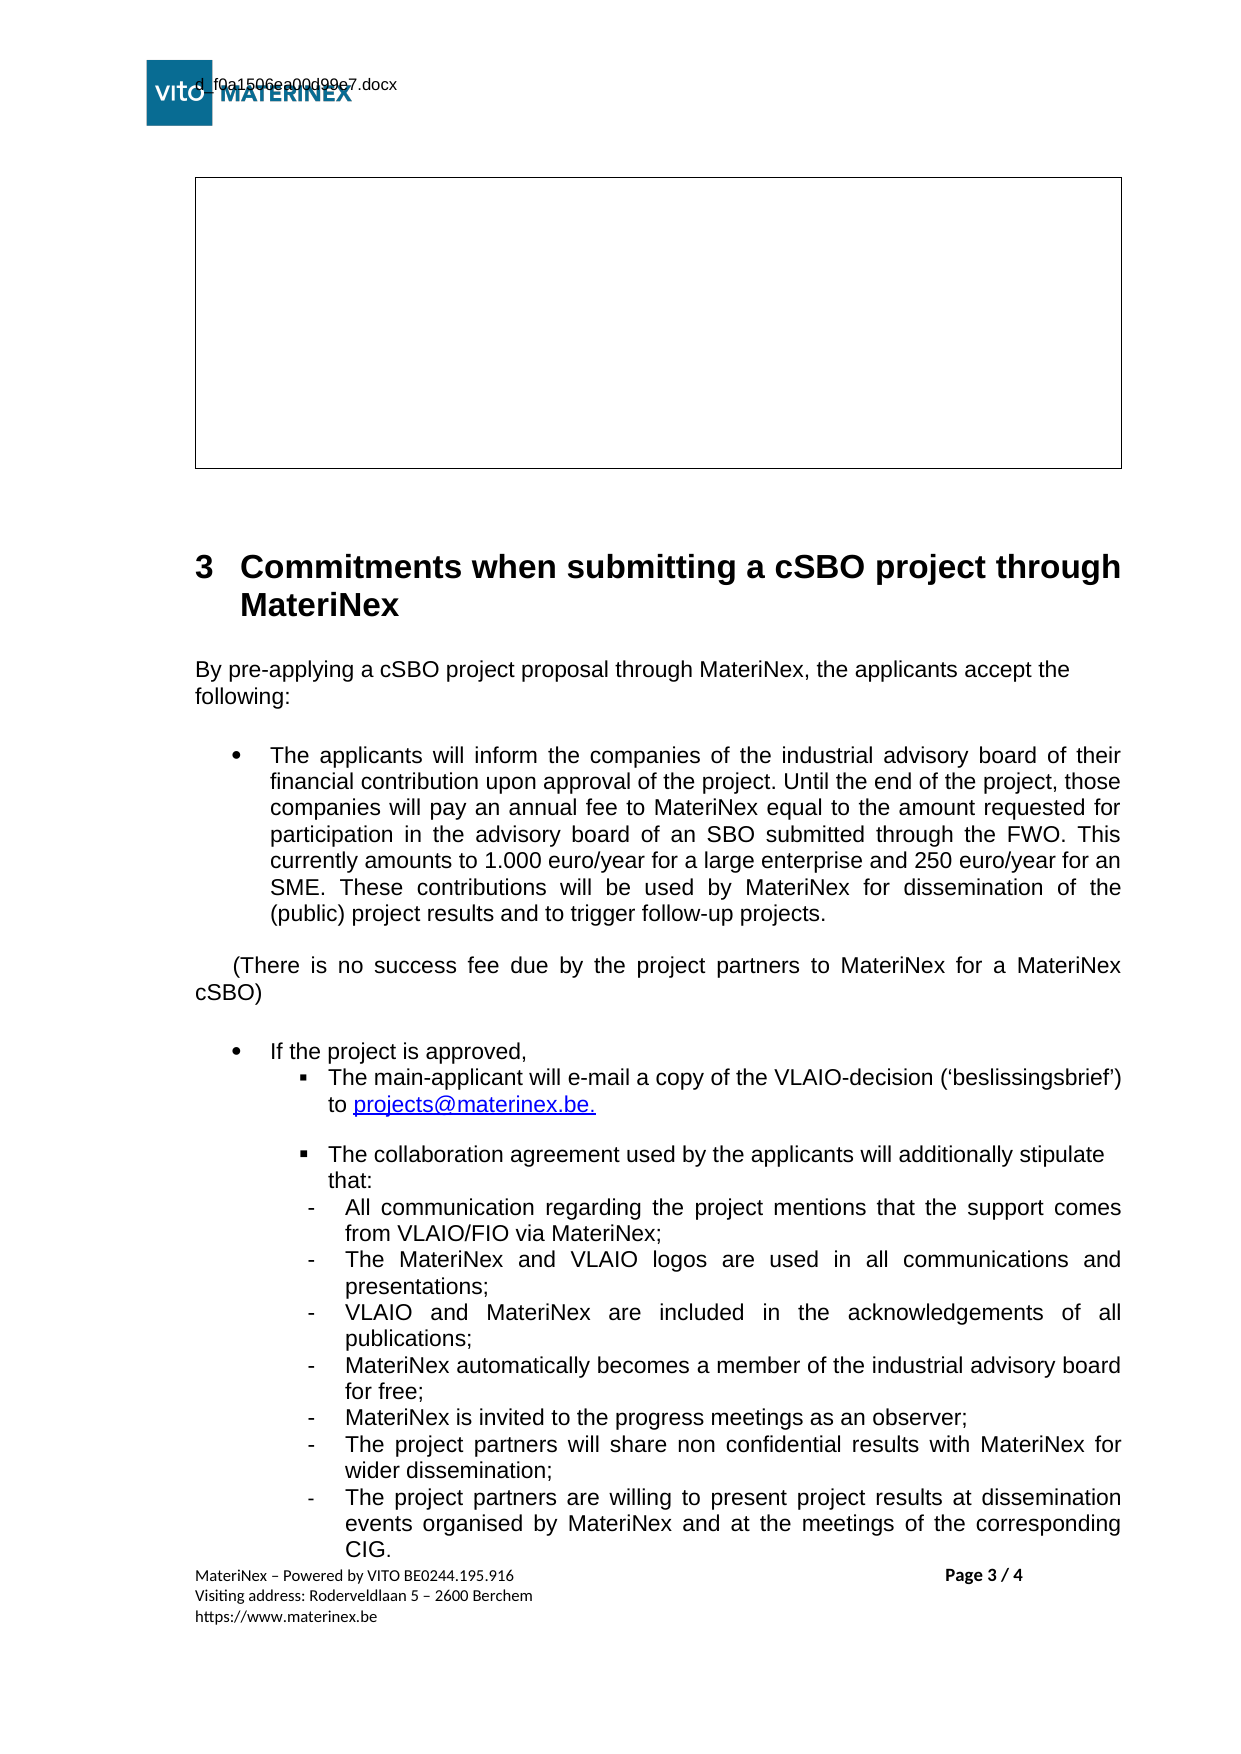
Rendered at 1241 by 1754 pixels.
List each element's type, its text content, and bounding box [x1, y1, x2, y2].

list The MateriNex and VLAIO logos are used in all communications and presentations; [307, 1246, 1122, 1299]
text (There is no success fee due by the project partners to MateriNex for a MateriNex cSBO) [195, 952, 1122, 1005]
list VLAIO and MateriNex are included in the acknowledgements of all publications; [307, 1299, 1122, 1352]
list The applicants will inform the companies of the industrial advisory board of their financial contribution upon approval of the project. Until the end of the project, those companies will pay an annual fee to MateriNex equal to the amount requested for participation in the advisory board of an SBO submitted through the FWO. This currently amounts to 1.000 euro/year for a large enterprise and 250 euro/year for an SME. These contributions will be used by MateriNex for dissemination of the (public) project results and to trigger follow-up projects. [232, 742, 1122, 926]
list The project partners will share non confidential results with MateriNex for wider dissemination; [307, 1431, 1122, 1483]
list All communication regarding the project mentions that the support comes from VLAIO/FIO via MateriNex; [307, 1193, 1122, 1246]
list If the project is approved, [232, 1038, 1122, 1064]
list MateriNex is invited to the progress meetings as an observer; [307, 1404, 1122, 1431]
list MateriNex automatically becomes a member of the industrial advisory board for free; [307, 1352, 1122, 1404]
picture [137, 57, 379, 129]
list The collaboration agreement used by the applicants will additionally stipulate that: [298, 1141, 1122, 1193]
list The project partners are willing to present project results at dissemination events organised by MateriNex and at the meetings of the corresponding CIG. [307, 1483, 1122, 1562]
text By pre-applying a cSBO project proposal through MateriNex, the applicants accept the following: [195, 656, 1122, 709]
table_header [196, 178, 1121, 468]
subtitle Commitments when submitting a cSBO project through MateriNex [195, 547, 1122, 624]
list The main-applicant will e-mail a copy of the VLAIO-decision (‘beslissingsbrief’) to projects@materinex.be. [298, 1064, 1122, 1117]
